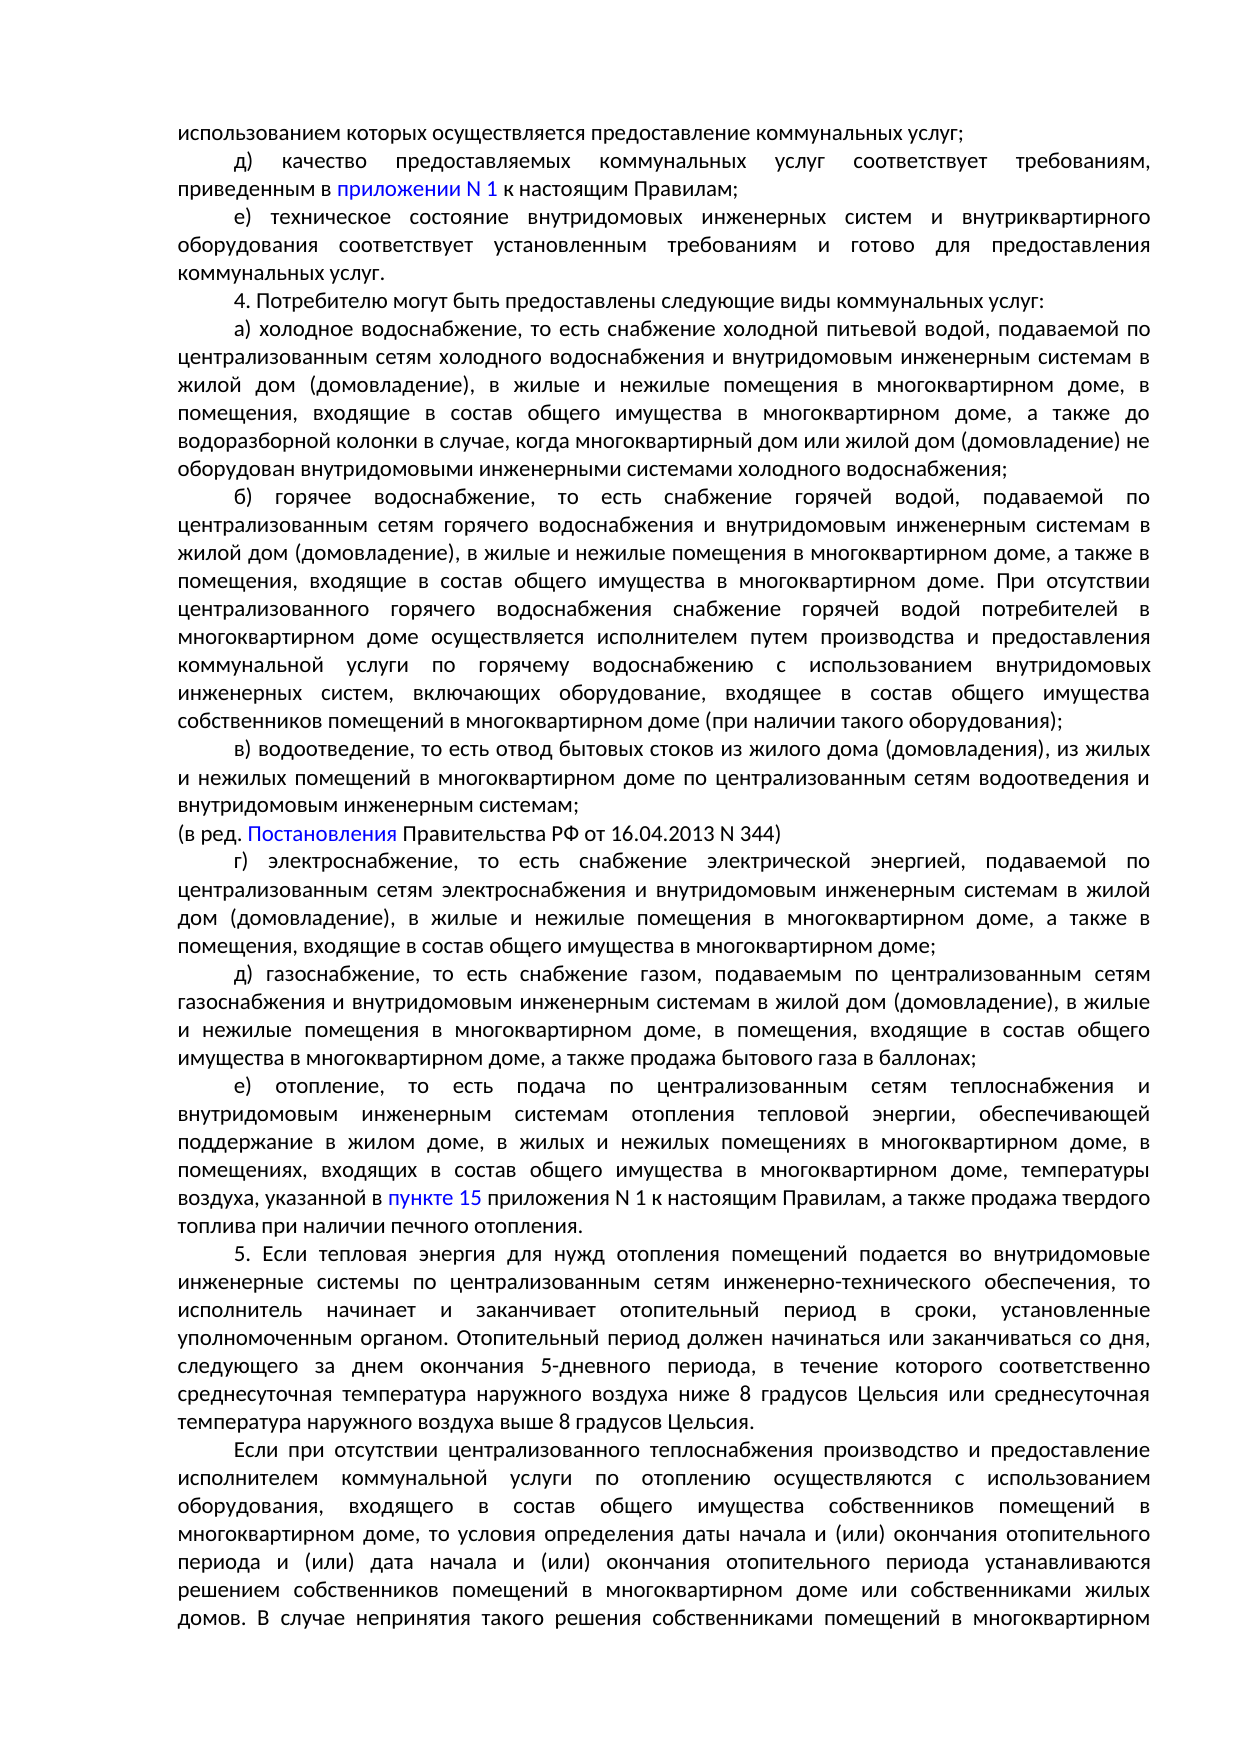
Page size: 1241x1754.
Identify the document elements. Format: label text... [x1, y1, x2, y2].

text д) газоснабжение, то есть снабжение газом, подаваемым по централизованным сетям газоснабжения и внутридомовым инженерным системам в жилой дом (домовладение), в жилые и нежилые помещения в многоквартирном доме, в помещения, входящие в состав общего имущества в многоквартирном доме, а также продажа бытового газа в баллонах; [177, 959, 1152, 1071]
text г) электроснабжение, то есть снабжение электрической энергией, подаваемой по централизованным сетям электроснабжения и внутридомовым инженерным системам в жилой дом (домовладение), в жилые и нежилые помещения в многоквартирном доме, а также в помещения, входящие в состав общего имущества в многоквартирном доме; [177, 847, 1152, 959]
text е) техническое состояние внутридомовых инженерных систем и внутриквартирного оборудования соответствует установленным требованиям и готово для предоставления коммунальных услуг. [177, 202, 1152, 286]
text 5. Если тепловая энергия для нужд отопления помещений подается во внутридомовые инженерные системы по централизованным сетям инженерно-технического обеспечения, то исполнитель начинает и заканчивает отопительный период в сроки, установленные уполномоченным органом. Отопительный период должен начинаться или заканчиваться со дня, следующего за днем окончания 5-дневного периода, в течение которого соответственно среднесуточная температура наружного воздуха ниже 8 градусов Цельсия или среднесуточная температура наружного воздуха выше 8 градусов Цельсия. [177, 1239, 1152, 1435]
text е) отопление, то есть подача по централизованным сетям теплоснабжения и внутридомовым инженерным системам отопления тепловой энергии, обеспечивающей поддержание в жилом доме, в жилых и нежилых помещениях в многоквартирном доме, в помещениях, входящих в состав общего имущества в многоквартирном доме, температуры воздуха, указанной в пункте 15 приложения N 1 к настоящим Правилам, а также продажа твердого топлива при наличии печного отопления. [177, 1071, 1152, 1239]
text в) водоотведение, то есть отвод бытовых стоков из жилого дома (домовладения), из жилых и нежилых помещений в многоквартирном доме по централизованным сетям водоотведения и внутридомовым инженерным системам; [177, 734, 1152, 819]
text б) горячее водоснабжение, то есть снабжение горячей водой, подаваемой по централизованным сетям горячего водоснабжения и внутридомовым инженерным системам в жилой дом (домовладение), в жилые и нежилые помещения в многоквартирном доме, а также в помещения, входящие в состав общего имущества в многоквартирном доме. При отсутствии централизованного горячего водоснабжения снабжение горячей водой потребителей в многоквартирном доме осуществляется исполнителем путем производства и предоставления коммунальной услуги по горячему водоснабжению с использованием внутридомовых инженерных систем, включающих оборудование, входящее в состав общего имущества собственников помещений в многоквартирном доме (при наличии такого оборудования); [177, 482, 1152, 734]
text а) холодное водоснабжение, то есть снабжение холодной питьевой водой, подаваемой по централизованным сетям холодного водоснабжения и внутридомовым инженерным системам в жилой дом (домовладение), в жилые и нежилые помещения в многоквартирном доме, в помещения, входящие в состав общего имущества в многоквартирном доме, а также до водоразборной колонки в случае, когда многоквартирный дом или жилой дом (домовладение) не оборудован внутридомовыми инженерными системами холодного водоснабжения; [177, 314, 1152, 482]
text 4. Потребителю могут быть предоставлены следующие виды коммунальных услуг: [177, 286, 1152, 314]
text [177, 118, 1152, 146]
text (в ред. Постановления Правительства РФ от 16.04.2013 N 344) [177, 819, 1152, 847]
text д) качество предоставляемых коммунальных услуг соответствует требованиям, приведенным в приложении N 1 к настоящим Правилам; [177, 146, 1152, 202]
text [177, 1435, 1152, 1631]
